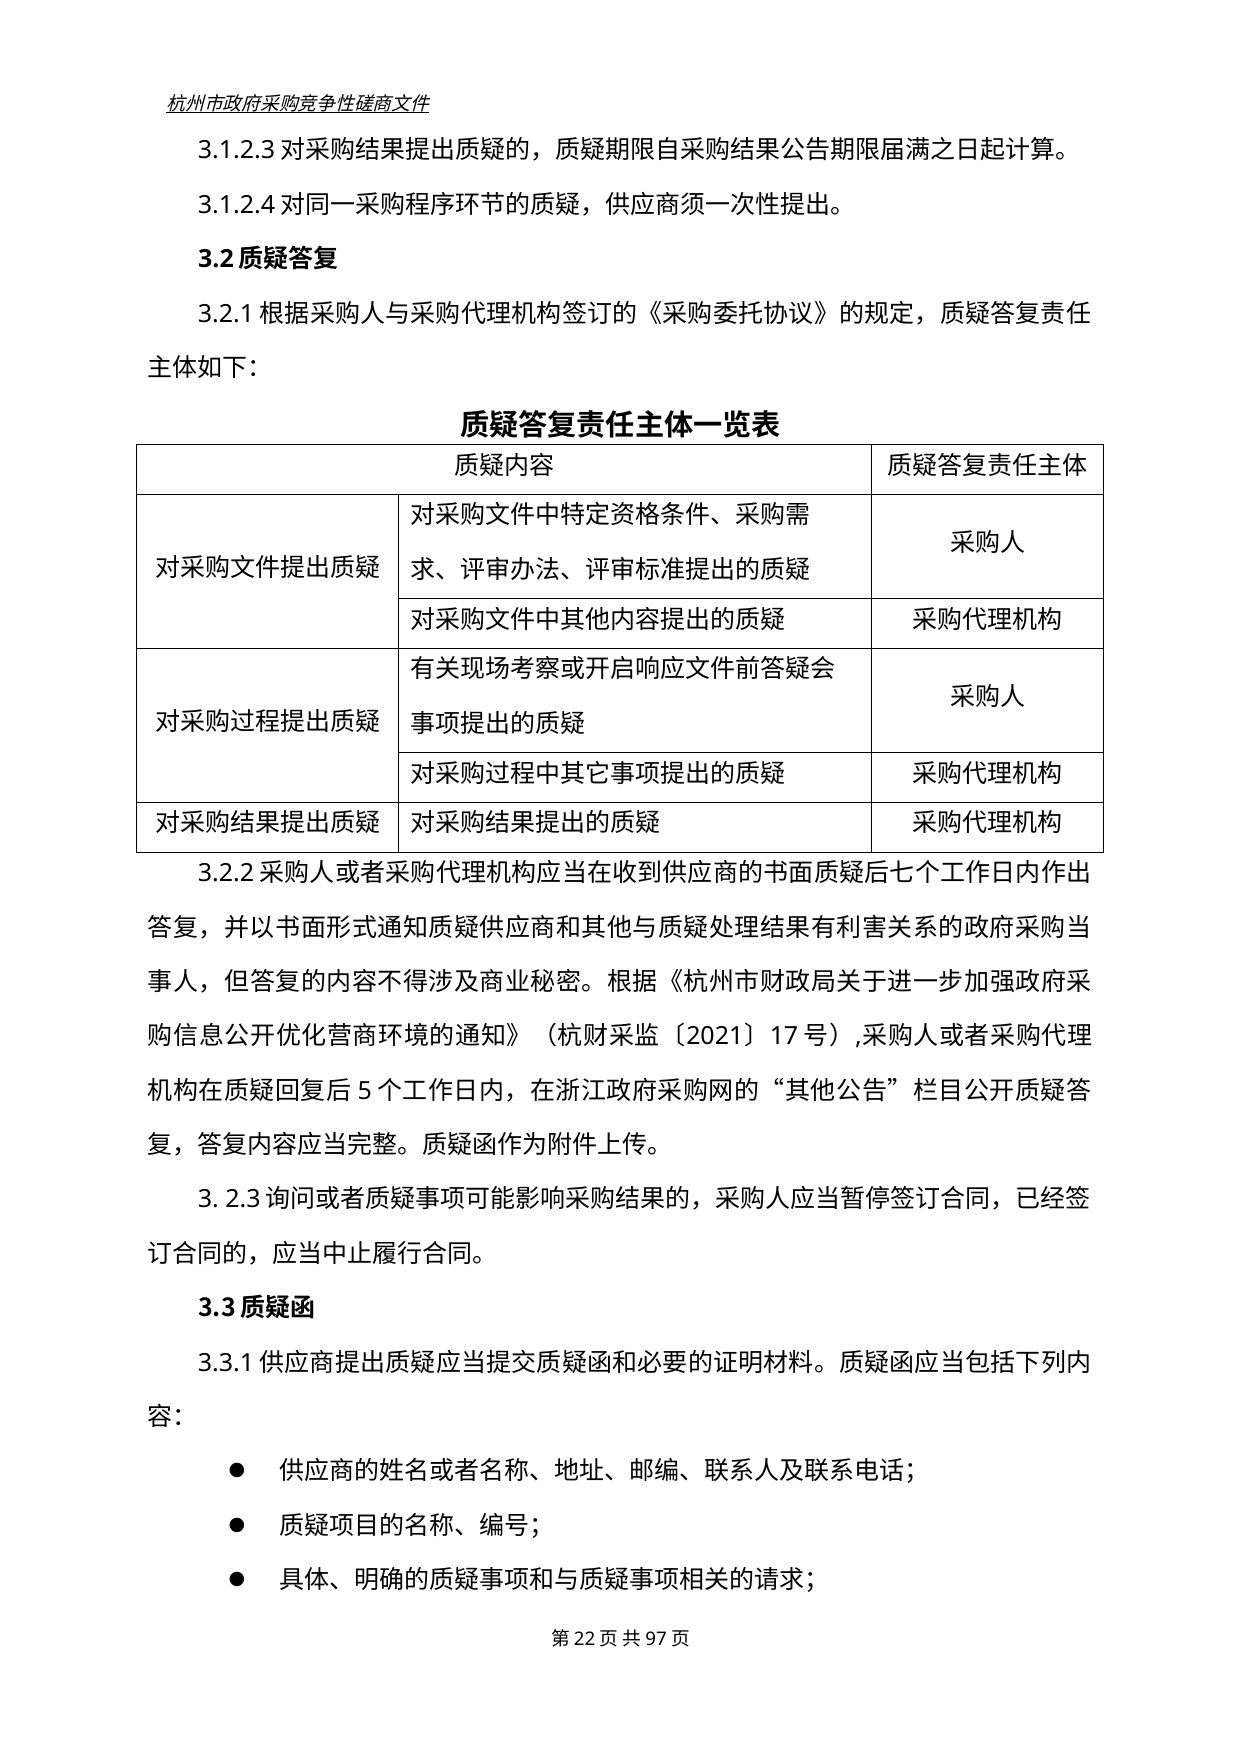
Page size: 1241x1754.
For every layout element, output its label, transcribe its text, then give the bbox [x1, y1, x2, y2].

table_header 质疑内容 [137, 445, 871, 494]
table_header 质疑答复责任主体 [872, 445, 1103, 494]
table_cell 对采购文件提出质疑 [137, 495, 398, 648]
table_cell 对采购文件中特定资格条件、采购需求、评审办法、评审标准提出的质疑 [399, 495, 871, 598]
text 3.2质疑答复 [148, 239, 1092, 275]
table_cell 采购人 [872, 495, 1103, 598]
text 3.3质疑函 [148, 1288, 1092, 1324]
table_cell 对采购结果提出的质疑 [399, 803, 871, 852]
table_cell 对采购过程提出质疑 [137, 649, 398, 802]
text 3.1.2.4对同一采购程序环节的质疑，供应商须一次性提出。 [148, 184, 1092, 221]
text 3.2.2采购人或者采购代理机构应当在收到供应商的书面质疑后七个工作日内作出答复，并以书面形式通知质疑供应商和其他与质疑处理结果有利害关系的政府采购当事人，但答复的内容不得涉及商业秘密。根据《杭州市财政局关于进一步加强政府采购信息公开优化营商环境的通知》（杭财采监〔2021〕17号）,采购人或者采购代理机构在质疑回复后5个工作日内，在浙江政府采购网的“其他公告”栏目公开质疑答复，答复内容应当完整。质疑函作为附件上传。 [148, 853, 1092, 1161]
table_cell 有关现场考察或开启响应文件前答疑会事项提出的质疑 [399, 649, 871, 752]
table_cell 对采购文件中其他内容提出的质疑 [399, 599, 871, 648]
table_cell 采购代理机构 [872, 753, 1103, 802]
text 质疑答复责任主体一览表 [148, 402, 1092, 444]
text 3. 2.3询问或者质疑事项可能影响采购结果的，采购人应当暂停签订合同，已经签订合同的，应当中止履行合同。 [148, 1179, 1092, 1269]
table_cell 采购代理机构 [872, 599, 1103, 648]
text 3.1.2.3对采购结果提出质疑的，质疑期限自采购结果公告期限届满之日起计算。 [148, 130, 1092, 166]
table_cell 对采购结果提出质疑 [137, 803, 398, 852]
table_cell 对采购过程中其它事项提出的质疑 [399, 753, 871, 802]
table_cell 采购代理机构 [872, 803, 1103, 852]
text 3.2.1根据采购人与采购代理机构签订的《采购委托协议》的规定，质疑答复责任主体如下： [148, 293, 1092, 384]
list 质疑项目的名称、编号； [177, 1505, 1092, 1541]
list 具体、明确的质疑事项和与质疑事项相关的请求； [177, 1559, 1092, 1596]
text 3.3.1供应商提出质疑应当提交质疑函和必要的证明材料。质疑函应当包括下列内容： [148, 1342, 1092, 1433]
table_cell 采购人 [872, 649, 1103, 752]
list 供应商的姓名或者名称、地址、邮编、联系人及联系电话； [177, 1451, 1092, 1487]
